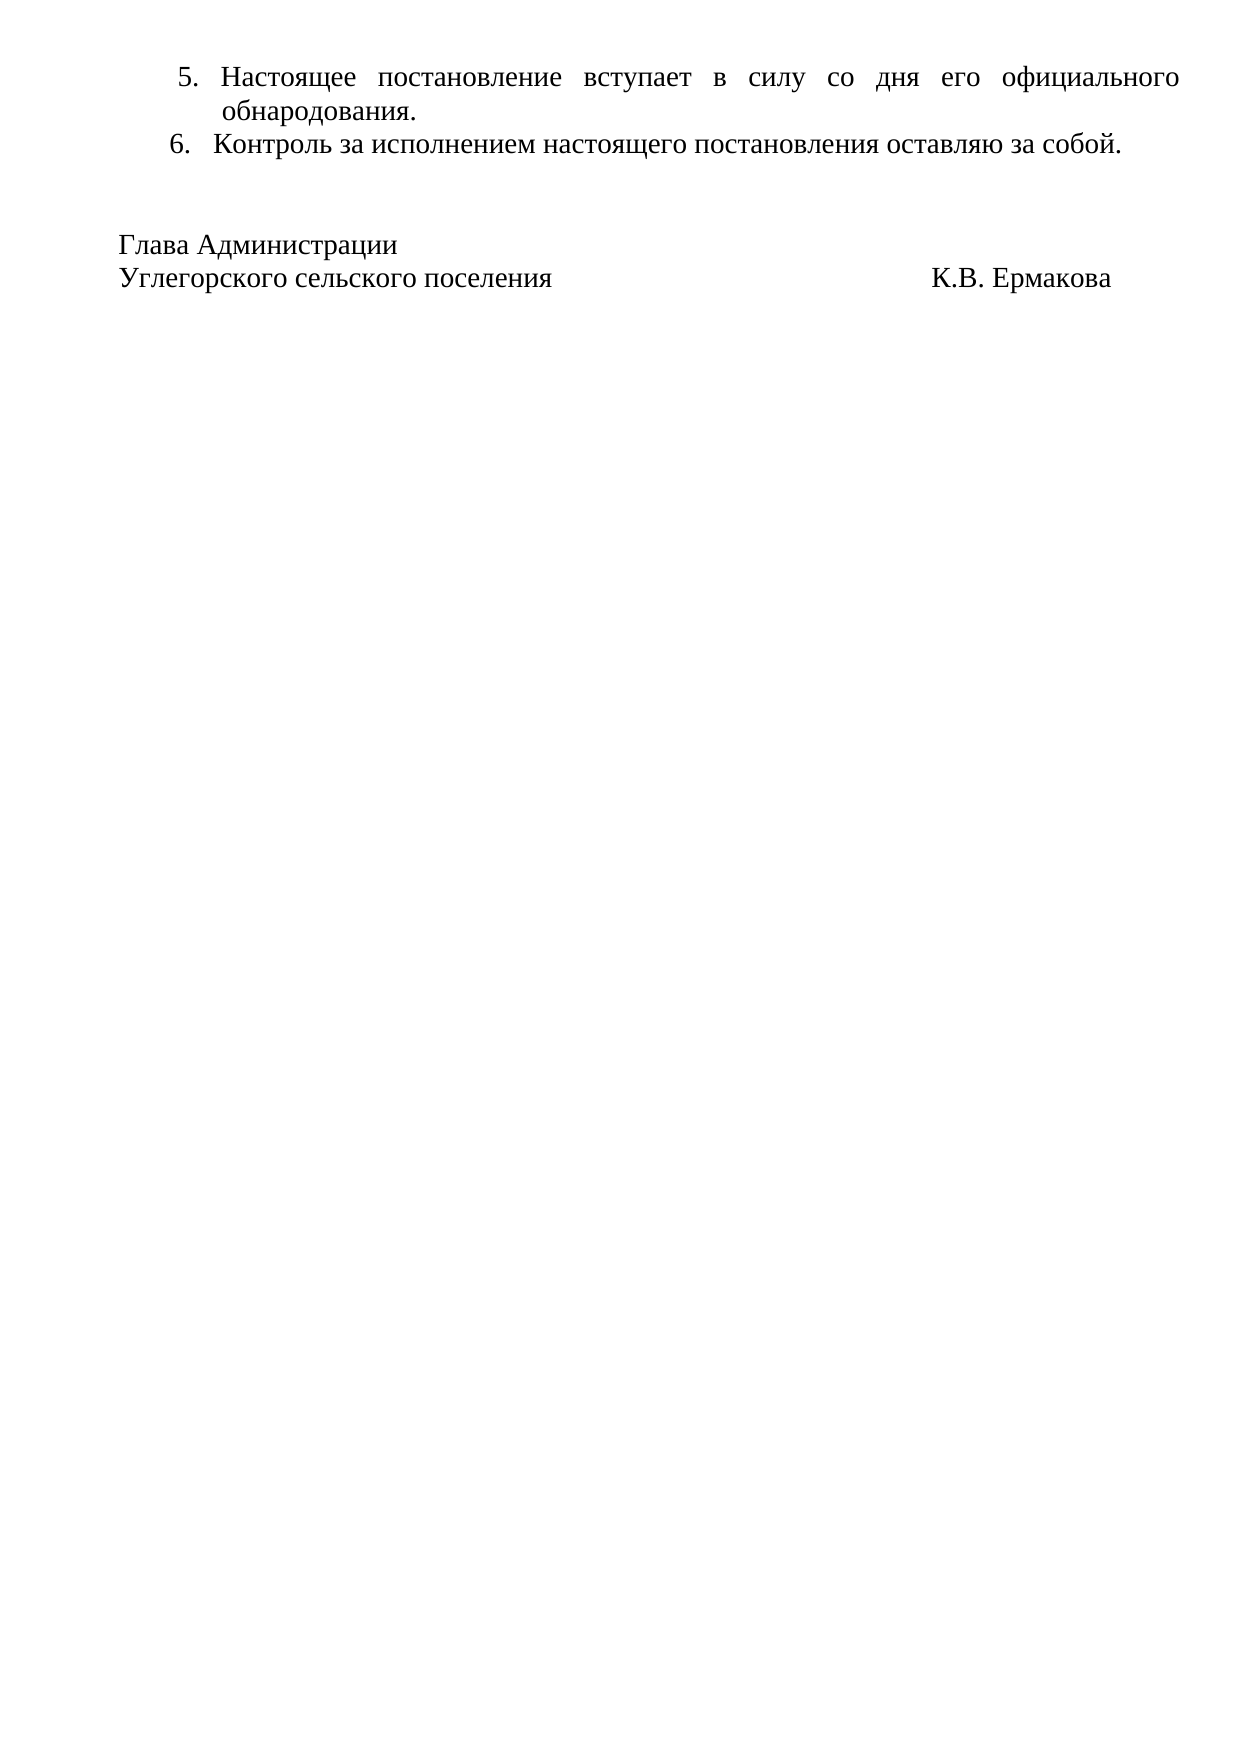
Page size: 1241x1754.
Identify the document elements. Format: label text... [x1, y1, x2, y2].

text 5. Настоящее постановление вступает в силу со дня его официального обнародования. [177, 59, 1181, 126]
text 6. Контроль за исполнением настоящего постановления оставляю за собой. [118, 126, 1181, 160]
text Глава Администрации [118, 227, 1181, 260]
text Углегорского сельского поселения К.В. Ермакова [118, 260, 1181, 294]
